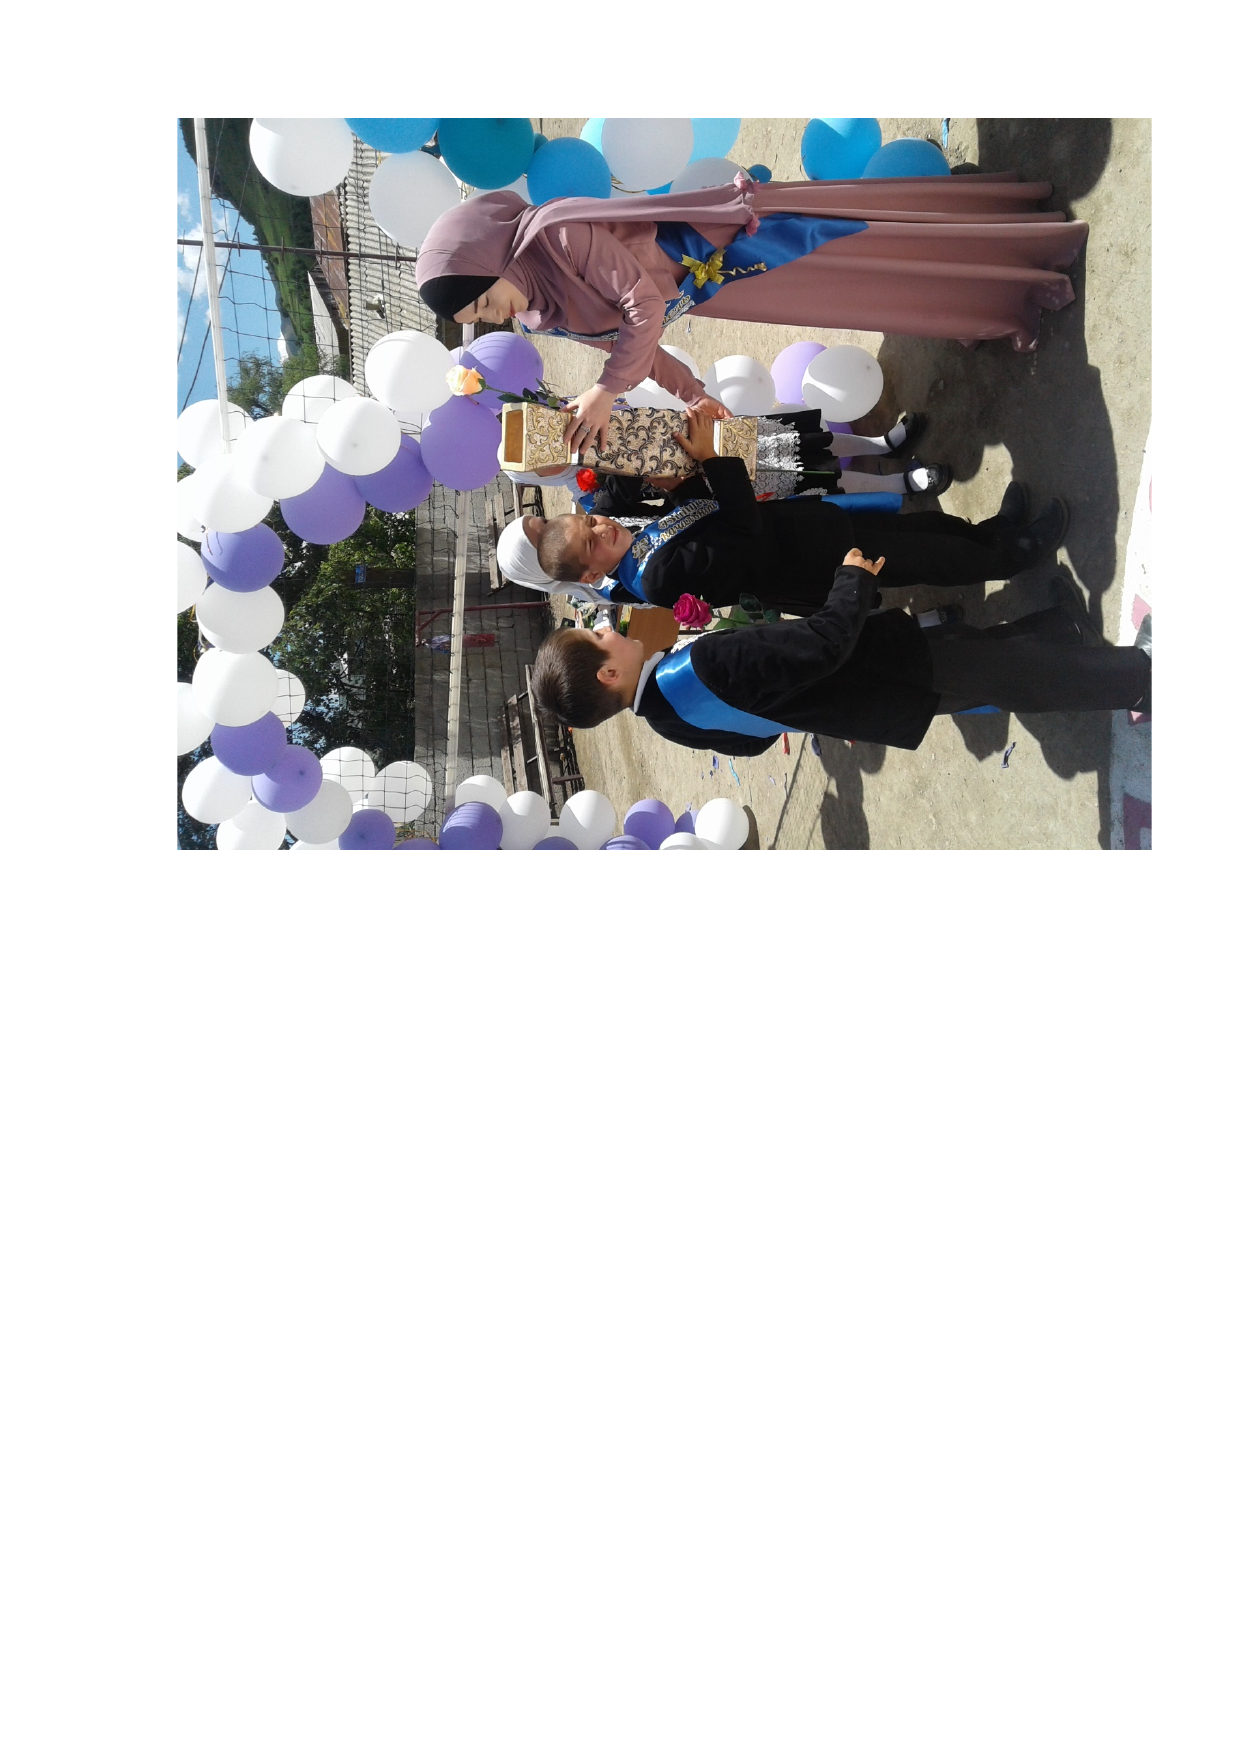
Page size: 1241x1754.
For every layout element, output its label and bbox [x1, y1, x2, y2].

picture [177, 118, 1152, 850]
